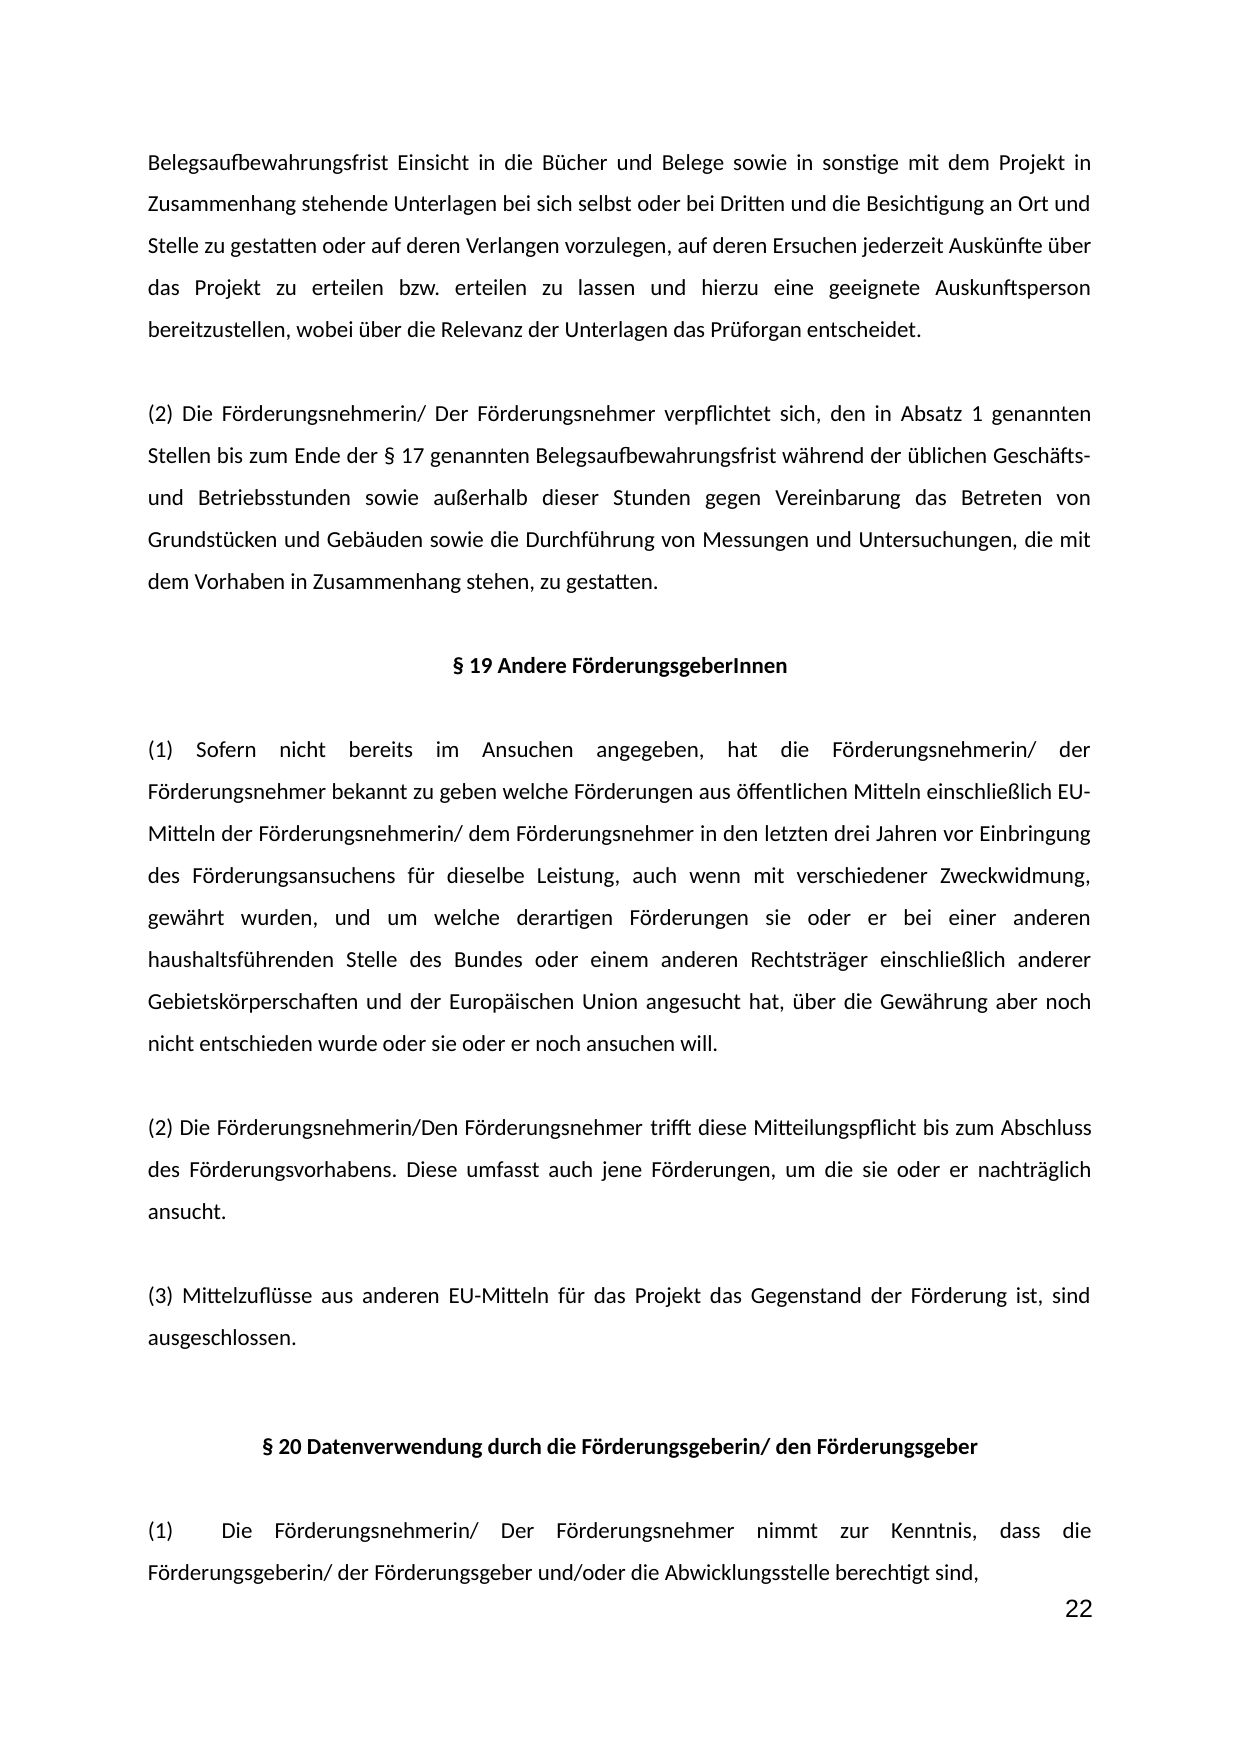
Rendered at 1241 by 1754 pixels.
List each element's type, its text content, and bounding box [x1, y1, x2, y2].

text (2) Die Förderungsnehmerin/Den Förderungsnehmer trifft diese Mitteilungspflicht bis zum Abschluss des Förderungsvorhabens. Diese umfasst auch jene Förderungen, um die sie oder er nachträglich ansucht. [148, 1113, 1093, 1225]
text (1) Die Förderungsnehmerin/ Der Förderungsnehmer nimmt zur Kenntnis, dass die Förderungsgeberin/ der Förderungsgeber und/oder die Abwicklungsstelle berechtigt sind, [148, 1516, 1093, 1586]
text (1) Sofern nicht bereits im Ansuchen angegeben, hat die Förderungsnehmerin/ der Förderungsnehmer bekannt zu geben welche Förderungen aus öffentlichen Mitteln einschließlich EU-Mitteln der Förderungsnehmerin/ dem Förderungsnehmer in den letzten drei Jahren vor Einbringung des Förderungsansuchens für dieselbe Leistung, auch wenn mit verschiedener Zweckwidmung, gewährt wurden, und um welche derartigen Förderungen sie oder er bei einer anderen haushaltsführenden Stelle des Bundes oder einem anderen Rechtsträger einschließlich anderer Gebietskörperschaften und der Europäischen Union angesucht hat, über die Gewährung aber noch nicht entschieden wurde oder sie oder er noch ansuchen will. [148, 735, 1093, 1057]
text (3) Mittelzuflüsse aus anderen EU-Mitteln für das Projekt das Gegenstand der Förderung ist, sind ausgeschlossen. [148, 1281, 1093, 1351]
text (2) Die Förderungsnehmerin/ Der Förderungsnehmer verpflichtet sich, den in Absatz 1 genannten Stellen bis zum Ende der § 17 genannten Belegsaufbewahrungsfrist während der üblichen Geschäfts- und Betriebsstunden sowie außerhalb dieser Stunden gegen Vereinbarung das Betreten von Grundstücken und Gebäuden sowie die Durchführung von Messungen und Untersuchungen, die mit dem Vorhaben in Zusammenhang stehen, zu gestatten. [148, 399, 1093, 595]
text § 20 Datenverwendung durch die Förderungsgeberin/ den Förderungsgeber [148, 1432, 1093, 1460]
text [148, 148, 1093, 343]
text § 19 Andere FörderungsgeberInnen [148, 651, 1093, 679]
